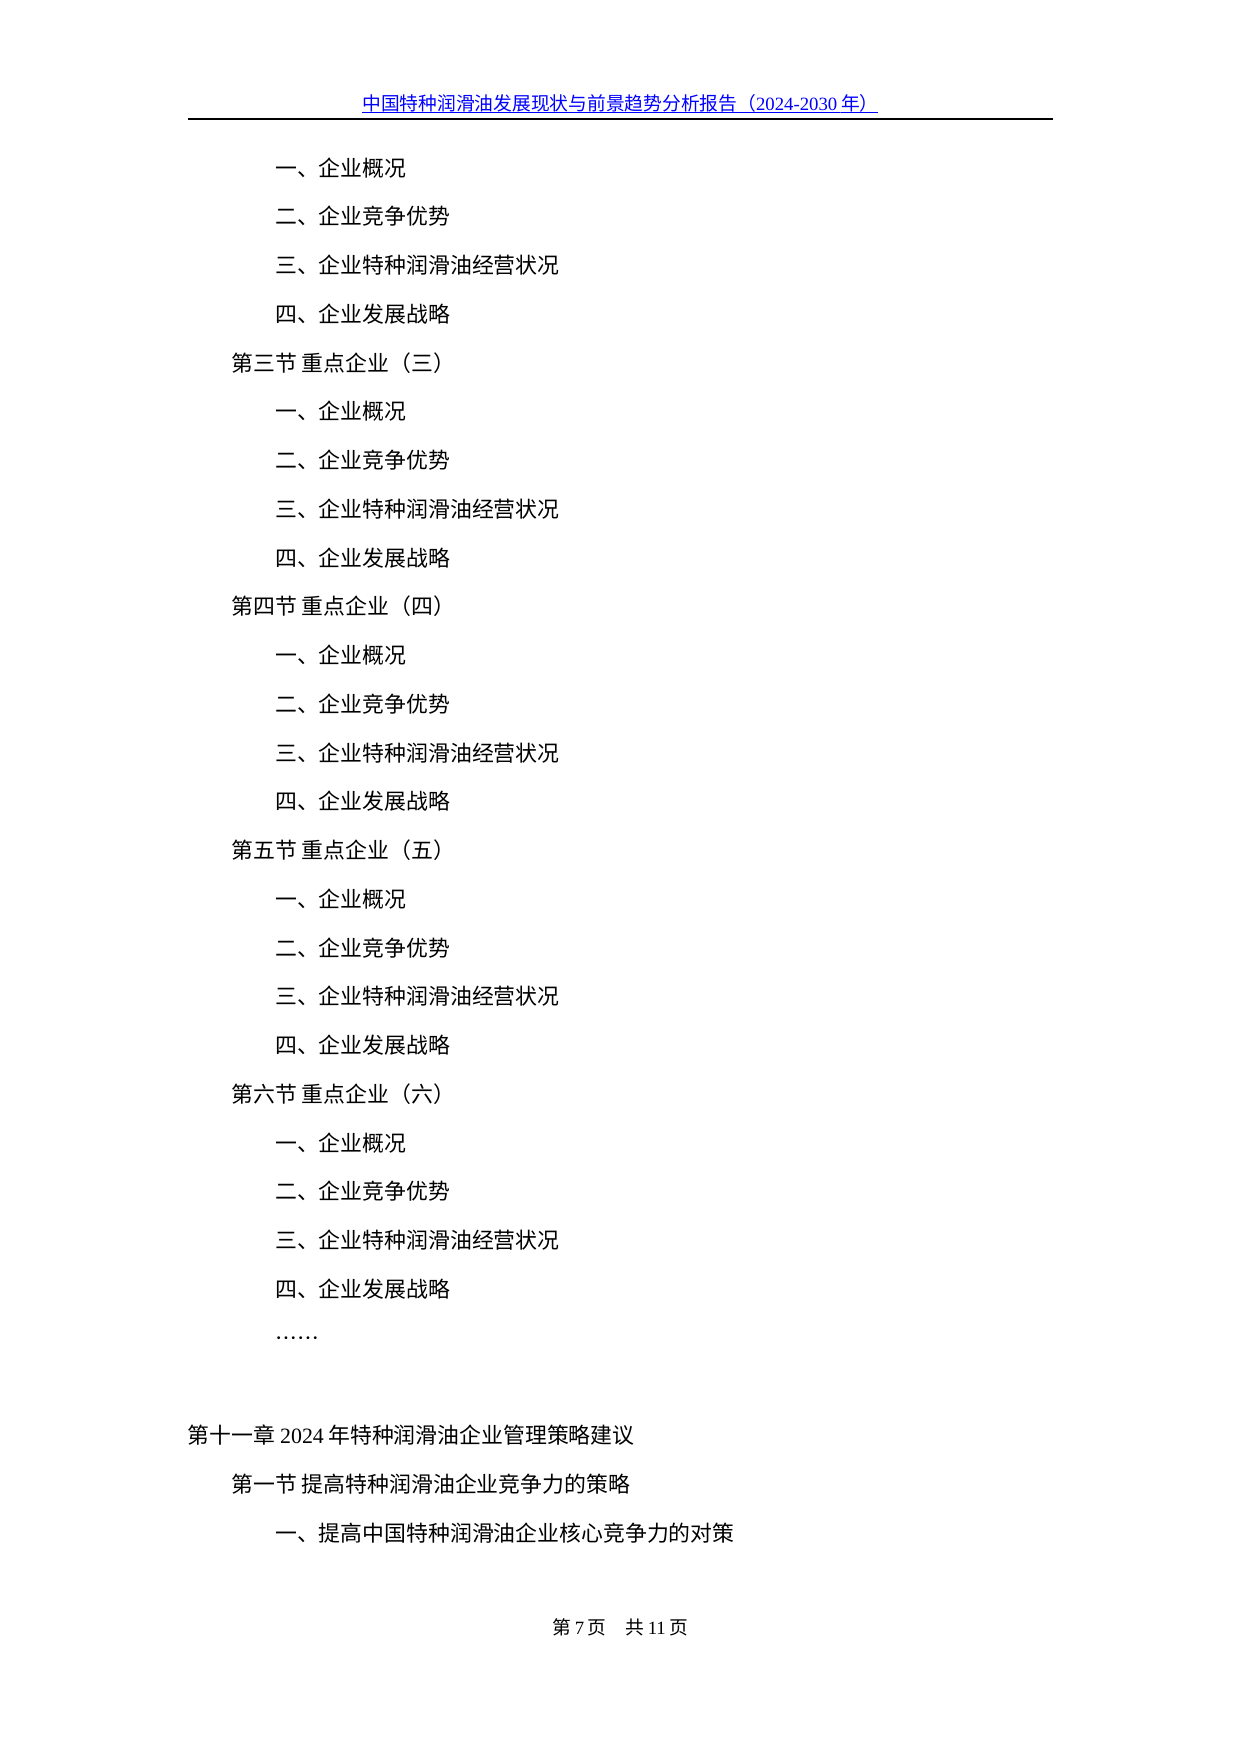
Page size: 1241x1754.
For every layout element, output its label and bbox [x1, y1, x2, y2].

text [187, 150, 1053, 1548]
